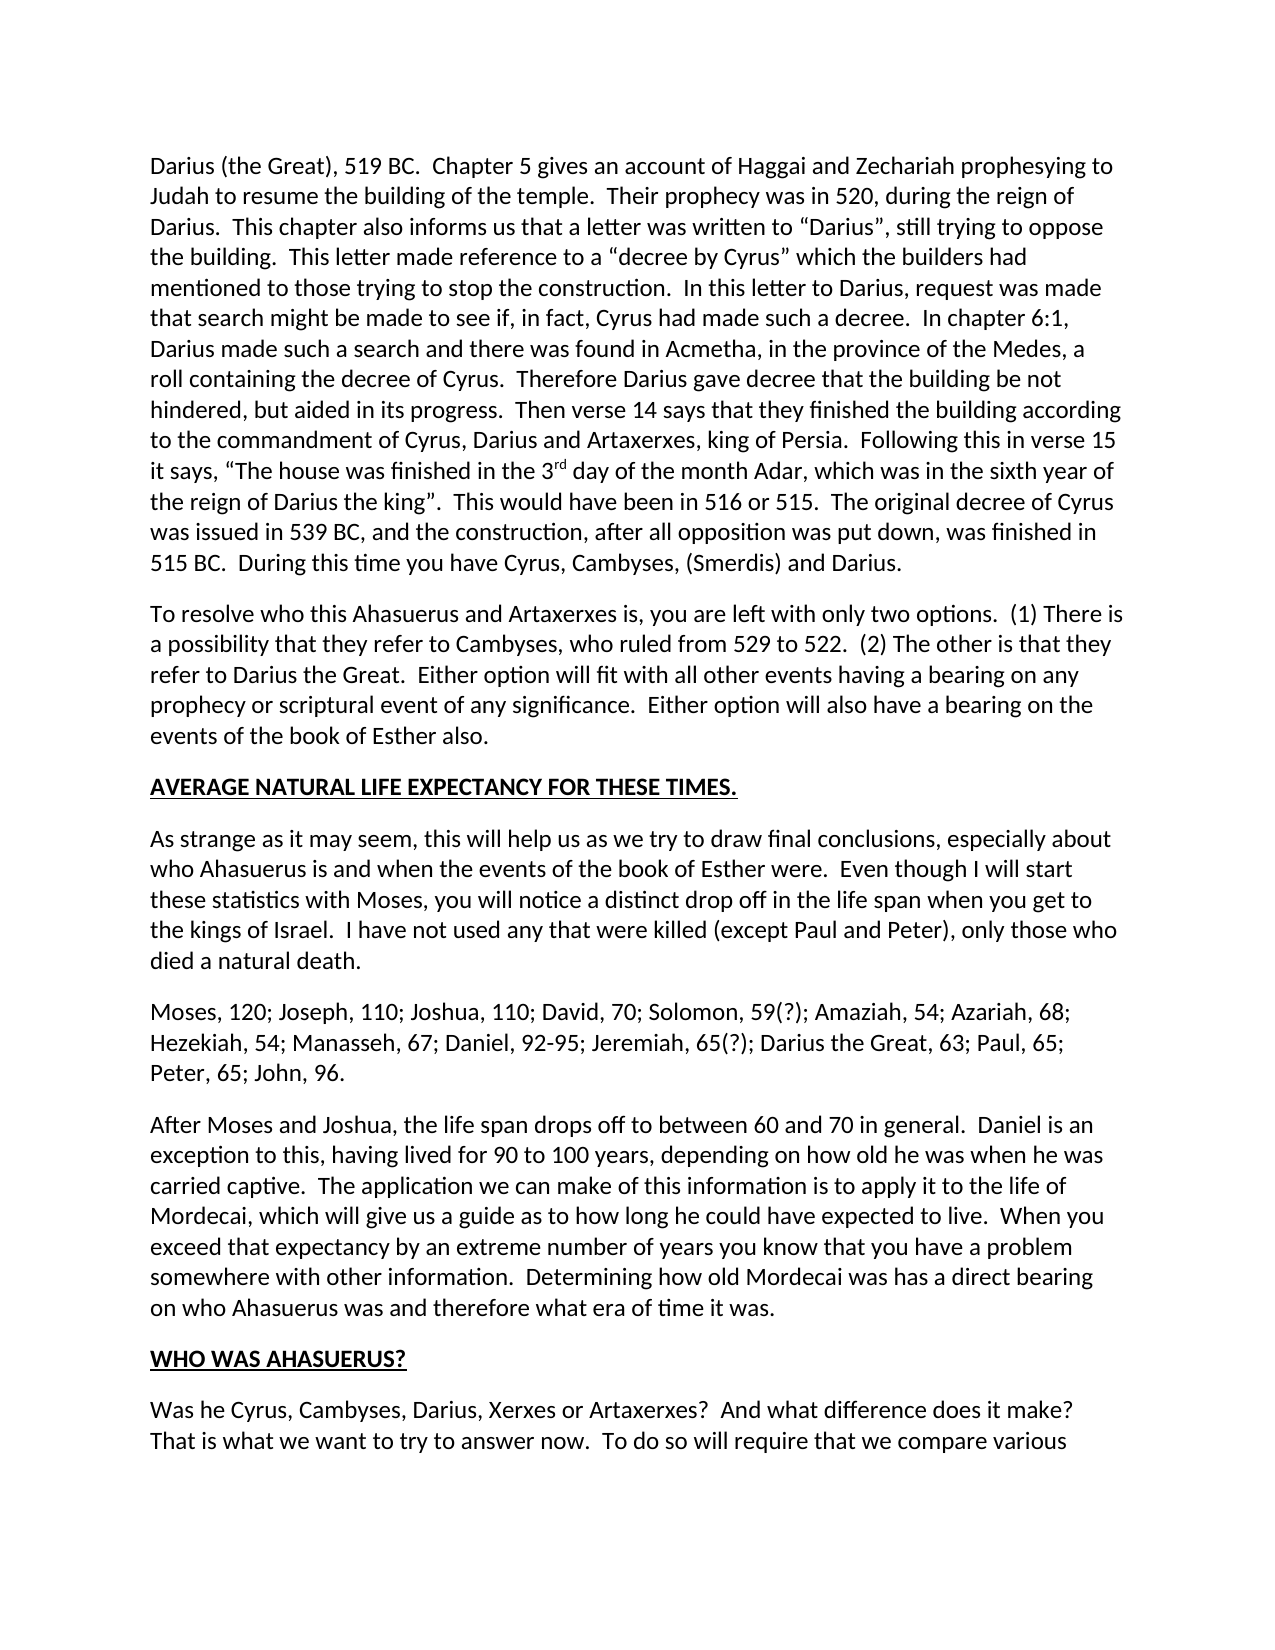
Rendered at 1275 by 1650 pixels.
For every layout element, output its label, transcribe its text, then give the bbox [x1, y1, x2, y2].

text Moses, 120; Joseph, 110; Joshua, 110; David, 70; Solomon, 59(?); Amaziah, 54; Azariah, 68; Hezekiah, 54; Manasseh, 67; Daniel, 92-95; Jeremiah, 65(?); Darius the Great, 63; Paul, 65; Peter, 65; John, 96. [150, 996, 1125, 1088]
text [150, 150, 1125, 577]
text AVERAGE NATURAL LIFE EXPECTANCY FOR THESE TIMES. [150, 772, 1125, 802]
text To resolve who this Ahasuerus and Artaxerxes is, you are left with only two options. (1) There is a possibility that they refer to Cambyses, who ruled from 529 to 522. (2) The other is that they refer to Darius the Great. Either option will fit with all other events having a bearing on any prophecy or scriptural event of any significance. Either option will also have a bearing on the events of the book of Esther also. [150, 598, 1125, 751]
text As strange as it may seem, this will help us as we try to draw final conclusions, especially about who Ahasuerus is and when the events of the book of Esther were. Even though I will start these statistics with Moses, you will notice a distinct drop off in the life span when you get to the kings of Israel. I have not used any that were killed (except Paul and Peter), only those who died a natural death. [150, 823, 1125, 976]
text After Moses and Joshua, the life span drops off to between 60 and 70 in general. Daniel is an exception to this, having lived for 90 to 100 years, depending on how old he was when he was carried captive. The application we can make of this information is to apply it to the life of Mordecai, which will give us a guide as to how long he could have expected to live. When you exceed that expectancy by an extreme number of years you know that you have a problem somewhere with other information. Determining how old Mordecai was has a direct bearing on who Ahasuerus was and therefore what era of time it was. [150, 1109, 1125, 1322]
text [150, 1394, 1125, 1456]
text WHO WAS AHASUERUS? [150, 1343, 1125, 1374]
